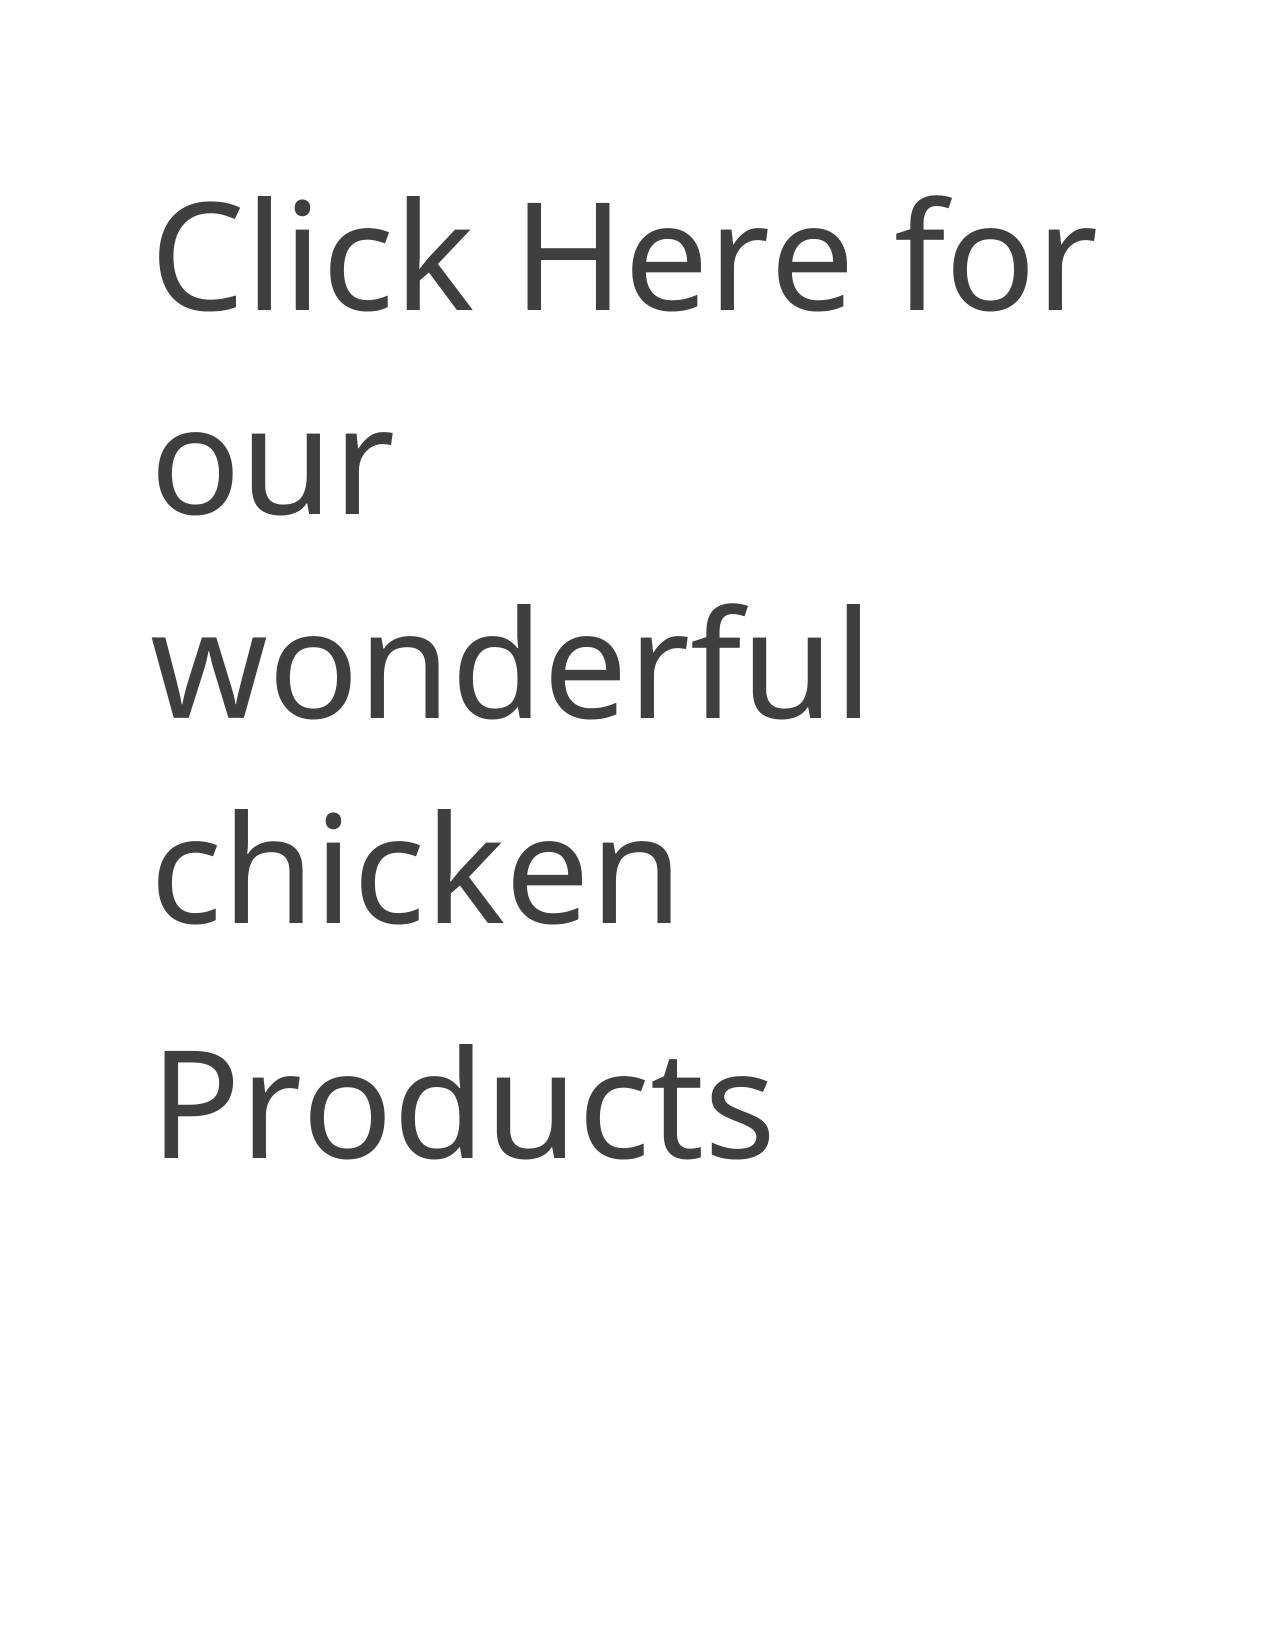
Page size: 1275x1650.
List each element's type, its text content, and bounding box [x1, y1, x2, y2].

text Products [150, 998, 1125, 1203]
text Click Here for our wonderful chicken [150, 150, 1125, 967]
